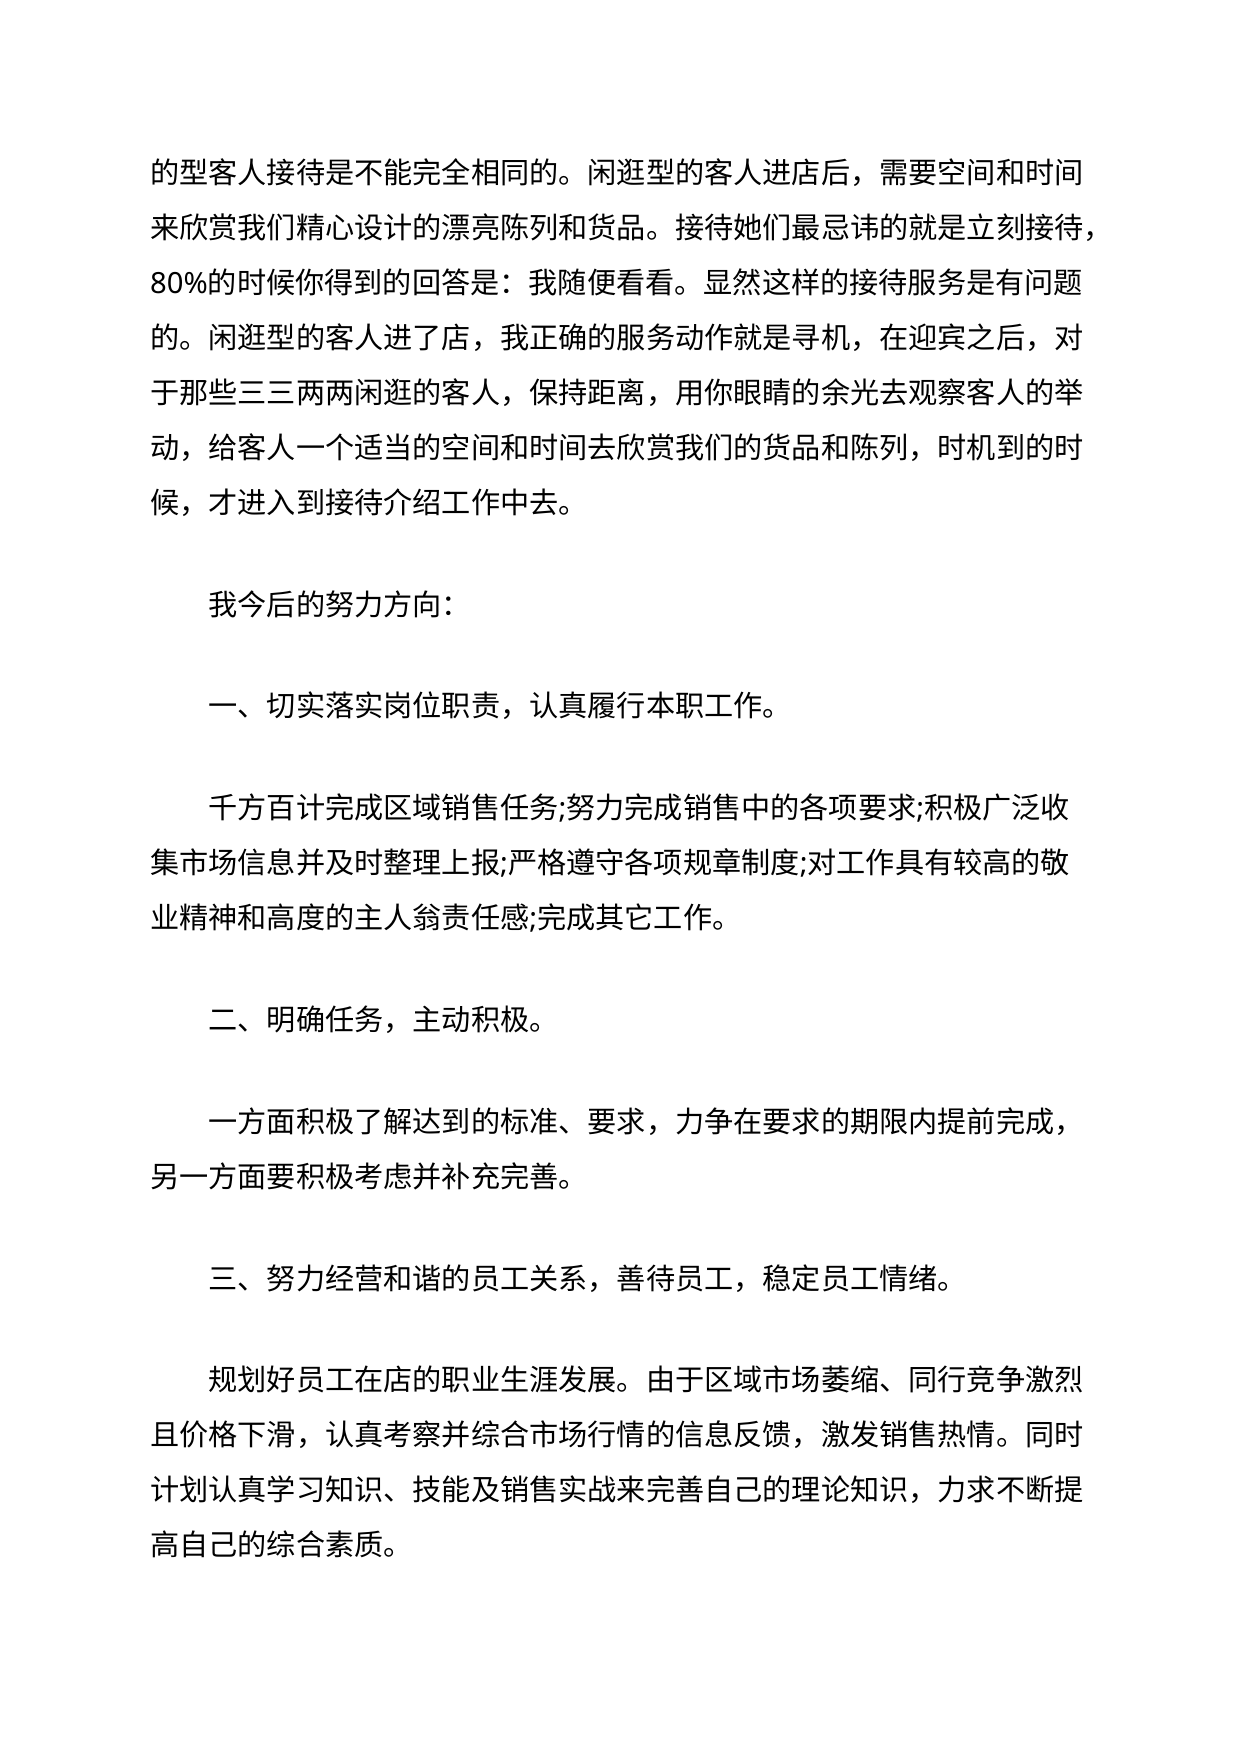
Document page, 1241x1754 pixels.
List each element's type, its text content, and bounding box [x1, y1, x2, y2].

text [150, 150, 1090, 522]
text 千方百计完成区域销售任务;努力完成销售中的各项要求;积极广泛收集市场信息并及时整理上报;严格遵守各项规章制度;对工作具有较高的敬业精神和高度的主人翁责任感;完成其它工作。 [150, 785, 1090, 937]
text 我今后的努力方向： [150, 581, 1090, 623]
text 三、努力经营和谐的员工关系，善待员工，稳定员工情绪。 [150, 1255, 1090, 1297]
text 一、切实落实岗位职责，认真履行本职工作。 [150, 683, 1090, 725]
text 一方面积极了解达到的标准、要求，力争在要求的期限内提前完成，另一方面要积极考虑并补充完善。 [150, 1098, 1090, 1196]
text 规划好员工在店的职业生涯发展。由于区域市场萎缩、同行竞争激烈且价格下滑，认真考察并综合市场行情的信息反馈，激发销售热情。同时计划认真学习知识、技能及销售实战来完善自己的理论知识，力求不断提高自己的综合素质。 [150, 1357, 1090, 1564]
text 二、明确任务，主动积极。 [150, 997, 1090, 1039]
